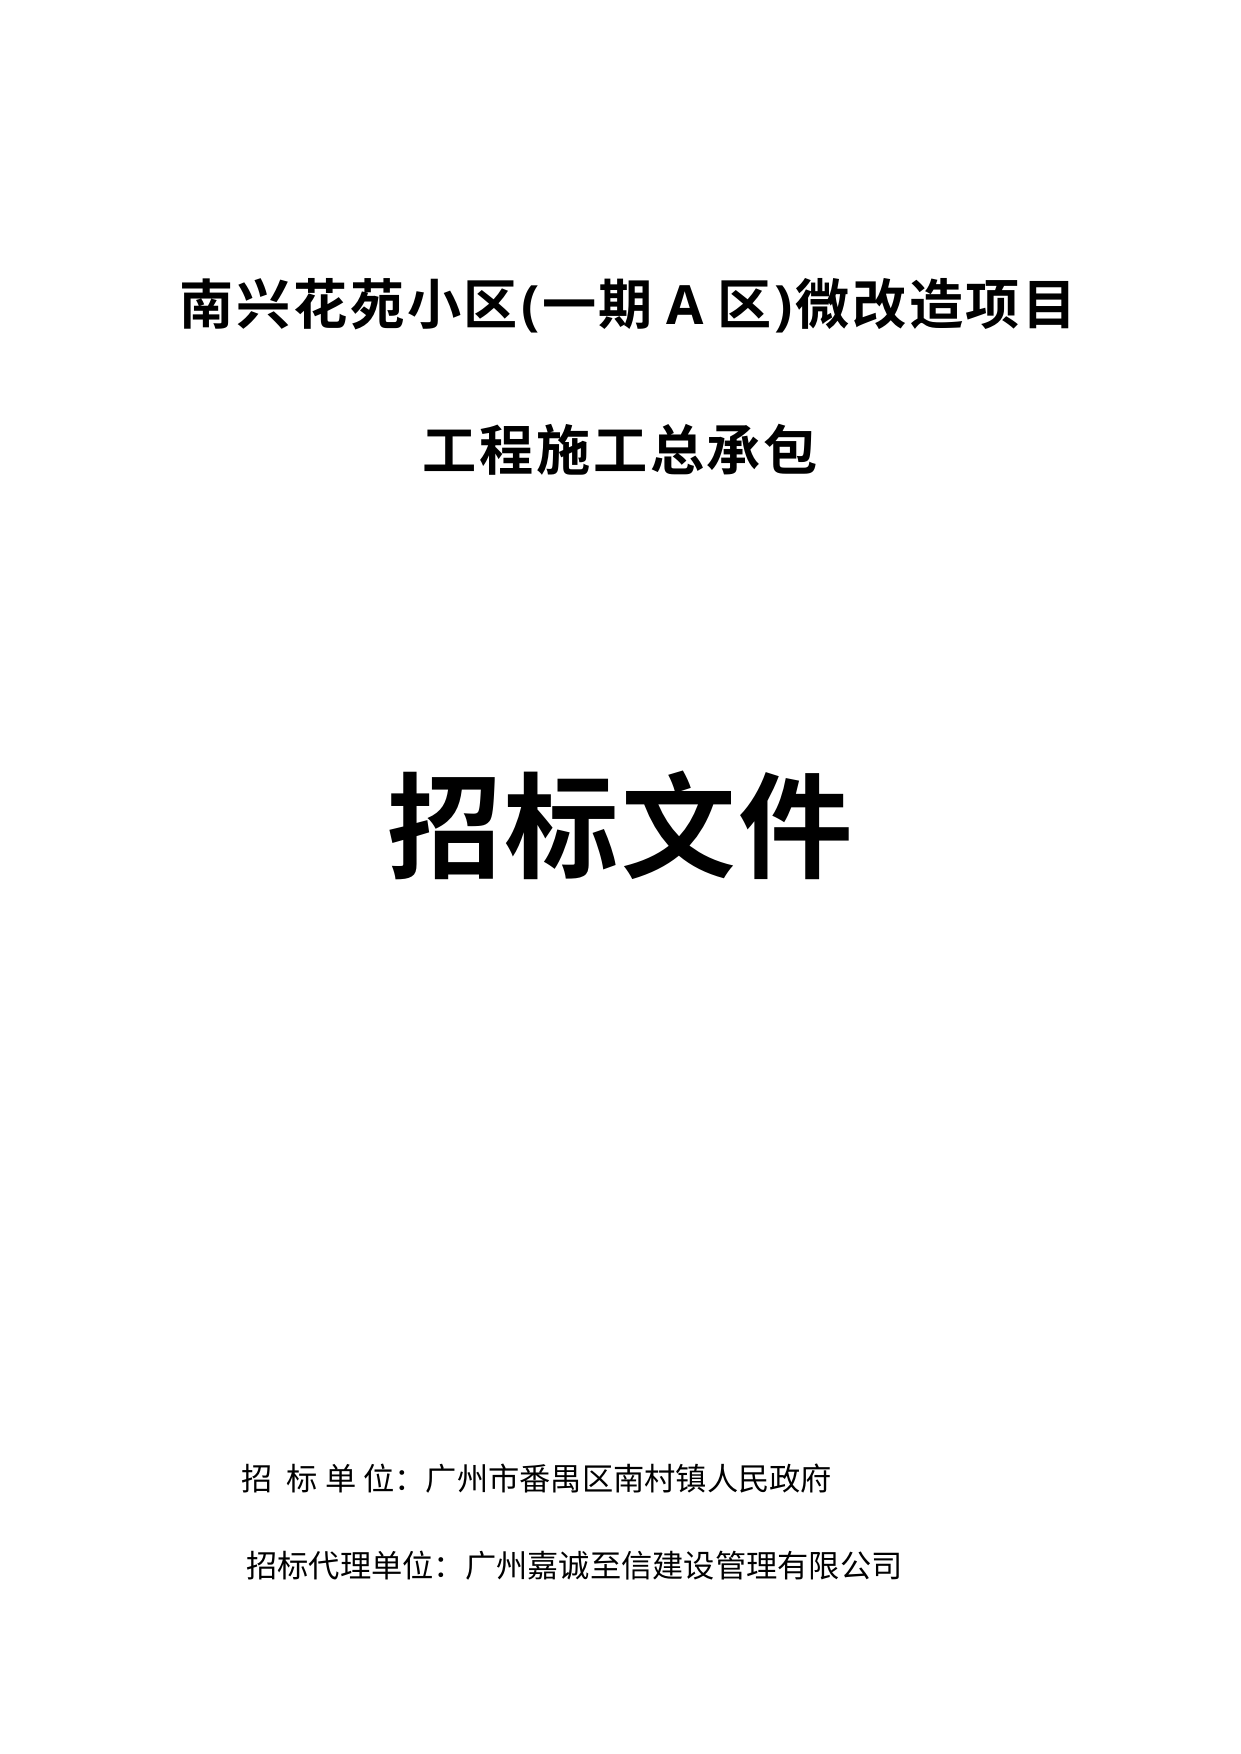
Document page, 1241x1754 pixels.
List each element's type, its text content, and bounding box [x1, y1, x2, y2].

text 招 标 单 位：广州市番禺区南村镇人民政府 [148, 1444, 1093, 1509]
text 南兴花苑小区(一期A区)微改造项目工程施工总承包 [148, 252, 1093, 496]
text 招标代理单位：广州嘉诚至信建设管理有限公司 [148, 1531, 1093, 1596]
text 招标文件 [148, 722, 1093, 917]
